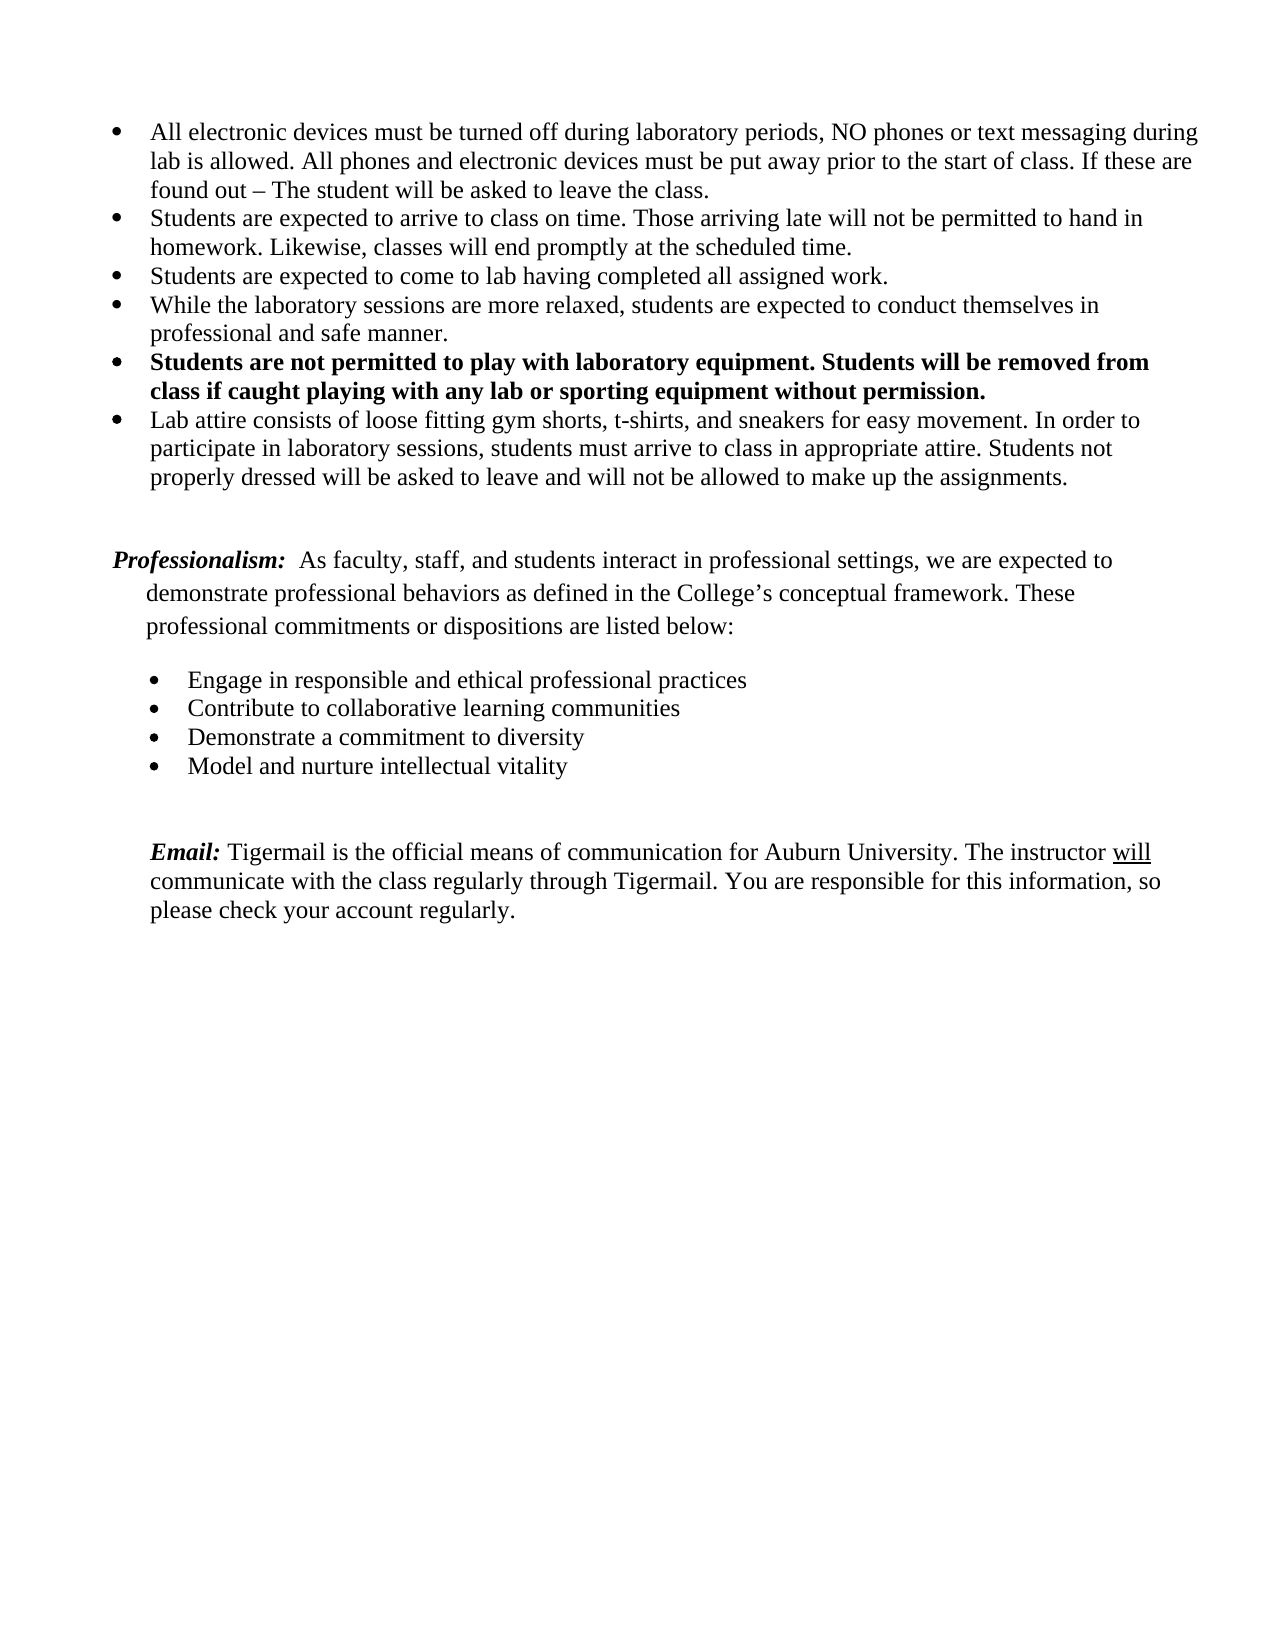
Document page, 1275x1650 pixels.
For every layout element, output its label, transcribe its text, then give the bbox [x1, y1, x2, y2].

text Email: Tigermail is the official means of communication for Auburn University. The instructor will communicate with the class regularly through Tigermail. You are responsible for this information, so please check your account regularly. [75, 837, 1200, 923]
list Students are expected to arrive to class on time. Those arriving late will not be permitted to hand in homework. Likewise, classes will end promptly at the scheduled time. [112, 203, 1200, 261]
list Lab attire consists of loose fitting gym shorts, t-shirts, and sneakers for easy movement. In order to participate in laboratory sessions, students must arrive to class in appropriate attire. Students not properly dressed will be asked to leave and will not be allowed to make up the assignments. [112, 405, 1200, 491]
list Contribute to collaborative learning communities [150, 693, 1200, 722]
list Demonstrate a commitment to diversity [150, 722, 1200, 751]
text Professionalism: As faculty, staff, and students interact in professional settings, we are expected to demonstrate professional behaviors as defined in the College’s conceptual framework. These professional commitments or dispositions are listed below: [112, 545, 1200, 640]
list Model and nurture intellectual vitality [150, 751, 1200, 780]
list All electronic devices must be turned off during laboratory periods, NO phones or text messaging during lab is allowed. All phones and electronic devices must be put away prior to the start of class. If these are found out – The student will be asked to leave the class. [112, 117, 1200, 203]
list While the laboratory sessions are more relaxed, students are expected to conduct themselves in professional and safe manner. [112, 290, 1200, 347]
list Students are expected to come to lab having completed all assigned work. [112, 261, 1200, 290]
list Engage in responsible and ethical professional practices [150, 665, 1200, 693]
list Students are not permitted to play with laboratory equipment. Students will be removed from class if caught playing with any lab or sporting equipment without permission. [112, 347, 1200, 405]
